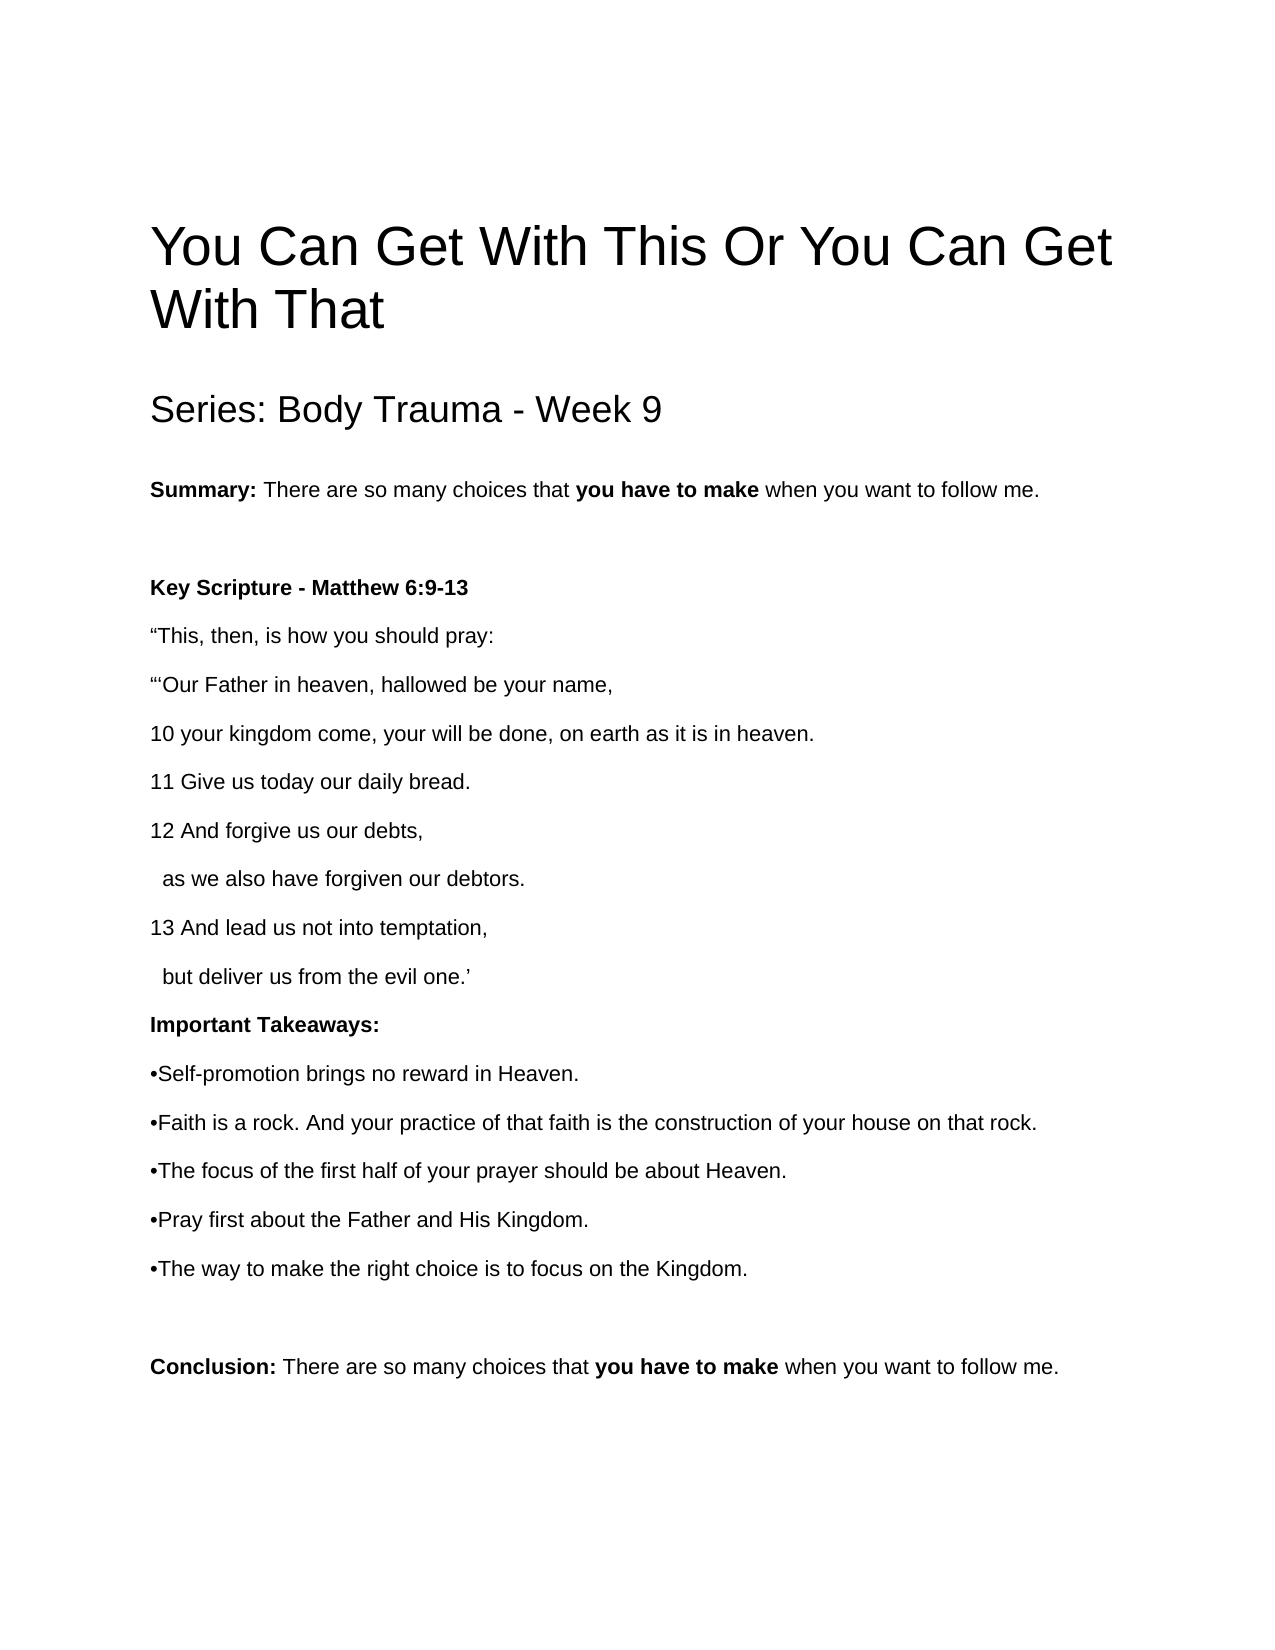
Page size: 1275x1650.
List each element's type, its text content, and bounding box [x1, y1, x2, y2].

text 13 And lead us not into temptation, [150, 915, 1125, 940]
text Important Takeaways: [150, 1012, 1125, 1037]
text Series: Body Trauma - Week 9 [150, 387, 1125, 430]
text ﻿Conclusion: There are so many choices that you have to make when you want to follow me. [150, 1353, 1125, 1379]
text 10 your kingdom come, your will be done, on earth as it is in heaven. [150, 720, 1125, 746]
text 11 Give us today our daily bread. [150, 769, 1125, 794]
text •Faith is a rock. And your practice of that faith is the construction of your house on that rock. [150, 1109, 1125, 1135]
text 12 And forgive us our debts, [150, 818, 1125, 843]
text Summary: There are so many choices that you have to make when you want to follow me. [150, 477, 1125, 502]
text Key Scripture - Matthew 6:9-13 [150, 574, 1125, 600]
text “This, then, is how you should pray: [150, 623, 1125, 648]
text •The focus of the first half of your prayer should be about Heaven. [150, 1158, 1125, 1183]
text •The way to make the right choice is to focus on the Kingdom. [150, 1256, 1125, 1281]
text as we also have forgiven our debtors. [150, 866, 1125, 892]
text •Pray first about the Father and His Kingdom. [150, 1207, 1125, 1232]
text You Can Get With This Or You Can Get With That [150, 150, 1125, 340]
text •Self-promotion brings no reward in Heaven. [150, 1061, 1125, 1086]
text “‘Our Father in heaven, hallowed be your name, [150, 672, 1125, 697]
text but deliver us from the evil one.’ [150, 964, 1125, 989]
